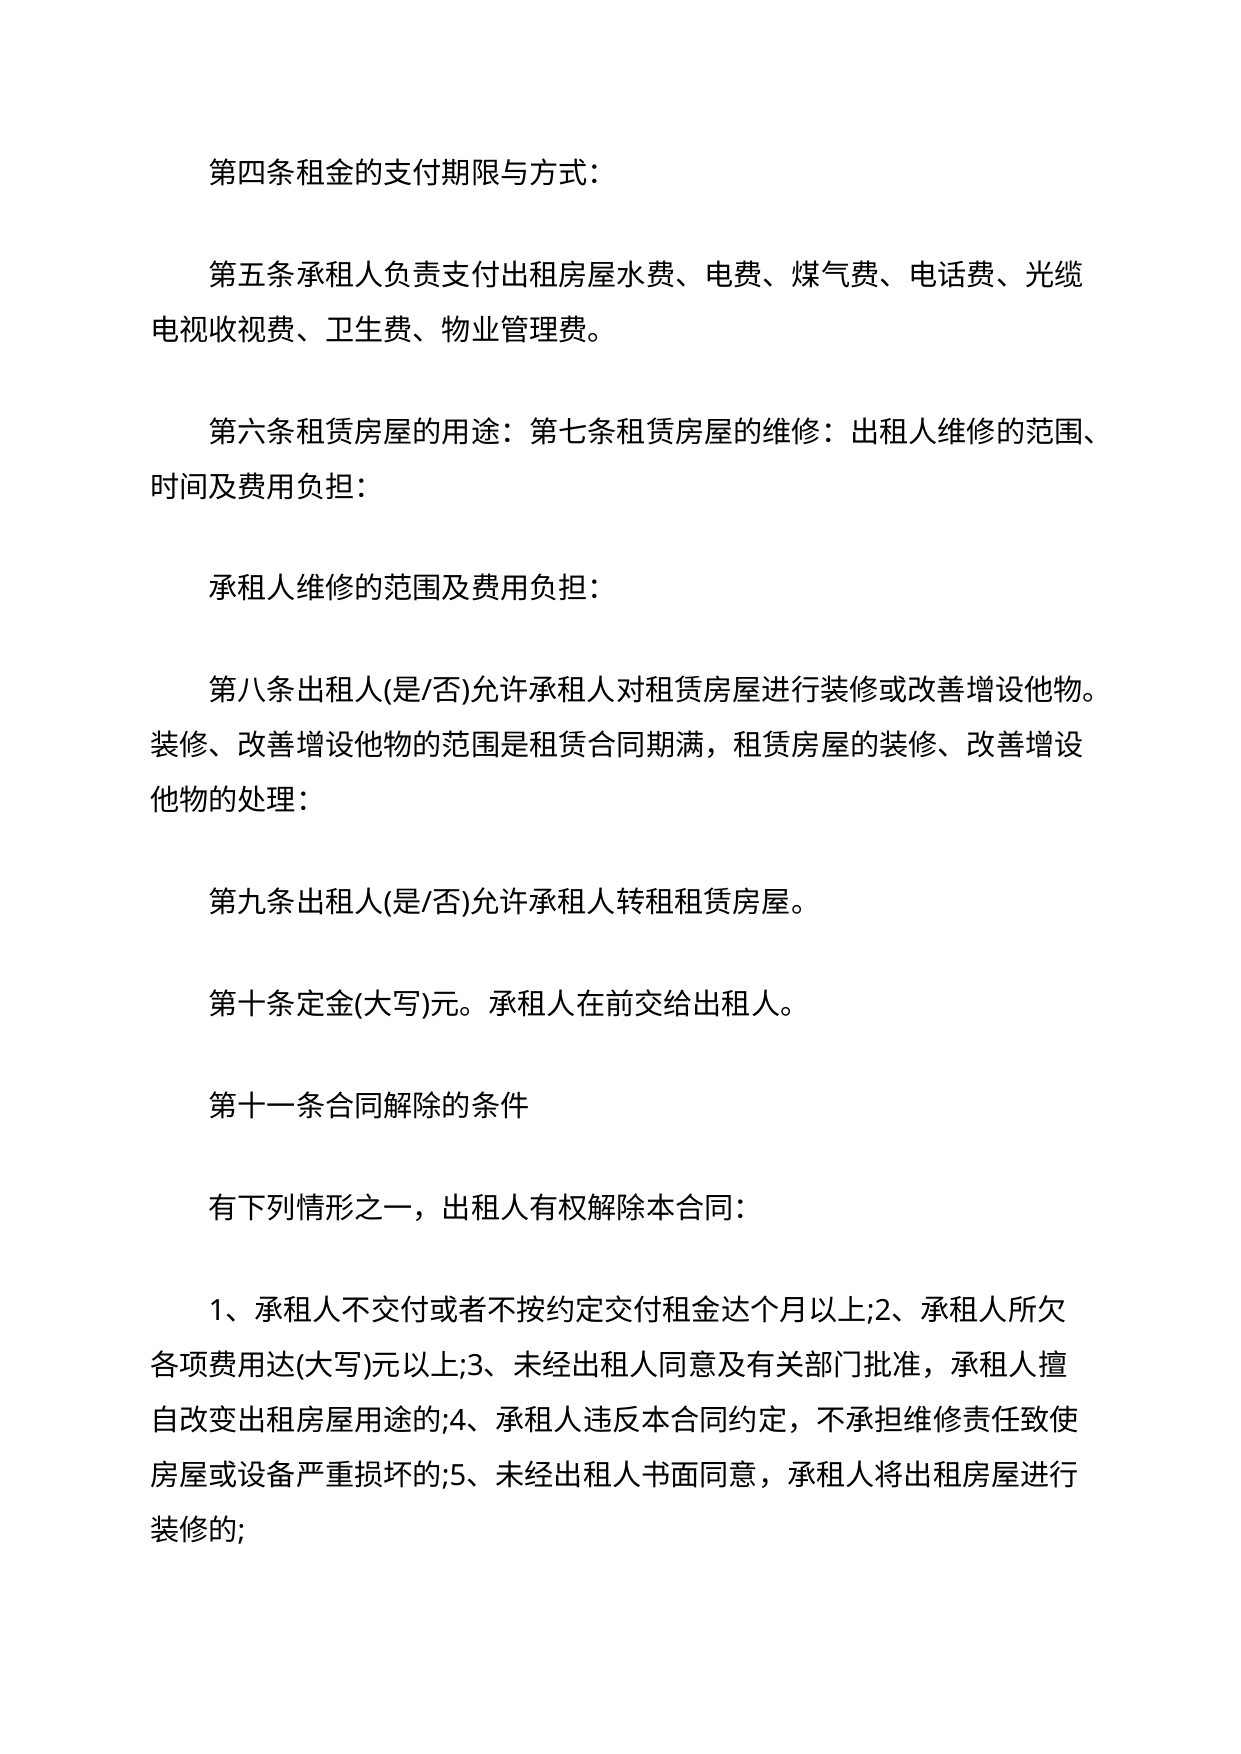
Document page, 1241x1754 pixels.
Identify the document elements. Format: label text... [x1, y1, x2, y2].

text 第五条承租人负责支付出租房屋水费、电费、煤气费、电话费、光缆电视收视费、卫生费、物业管理费。 [150, 252, 1090, 349]
text 有下列情形之一，出租人有权解除本合同： [150, 1184, 1090, 1227]
text 第六条租赁房屋的用途：第七条租赁房屋的维修：出租人维修的范围、时间及费用负担： [150, 408, 1090, 506]
text 承租人维修的范围及费用负担： [150, 565, 1090, 607]
text 第十一条合同解除的条件 [150, 1082, 1090, 1125]
text 第九条出租人(是/否)允许承租人转租租赁房屋。 [150, 878, 1090, 921]
text 第十条定金(大写)元。承租人在前交给出租人。 [150, 981, 1090, 1023]
text 1、承租人不交付或者不按约定交付租金达个月以上;2、承租人所欠各项费用达(大写)元以上;3、未经出租人同意及有关部门批准，承租人擅自改变出租房屋用途的;4、承租人违反本合同约定，不承担维修责任致使房屋或设备严重损坏的;5、未经出租人书面同意，承租人将出租房屋进行装修的; [150, 1286, 1090, 1548]
text 第四条租金的支付期限与方式： [150, 150, 1090, 192]
text 第八条出租人(是/否)允许承租人对租赁房屋进行装修或改善增设他物。装修、改善增设他物的范围是租赁合同期满，租赁房屋的装修、改善增设他物的处理： [150, 667, 1090, 819]
